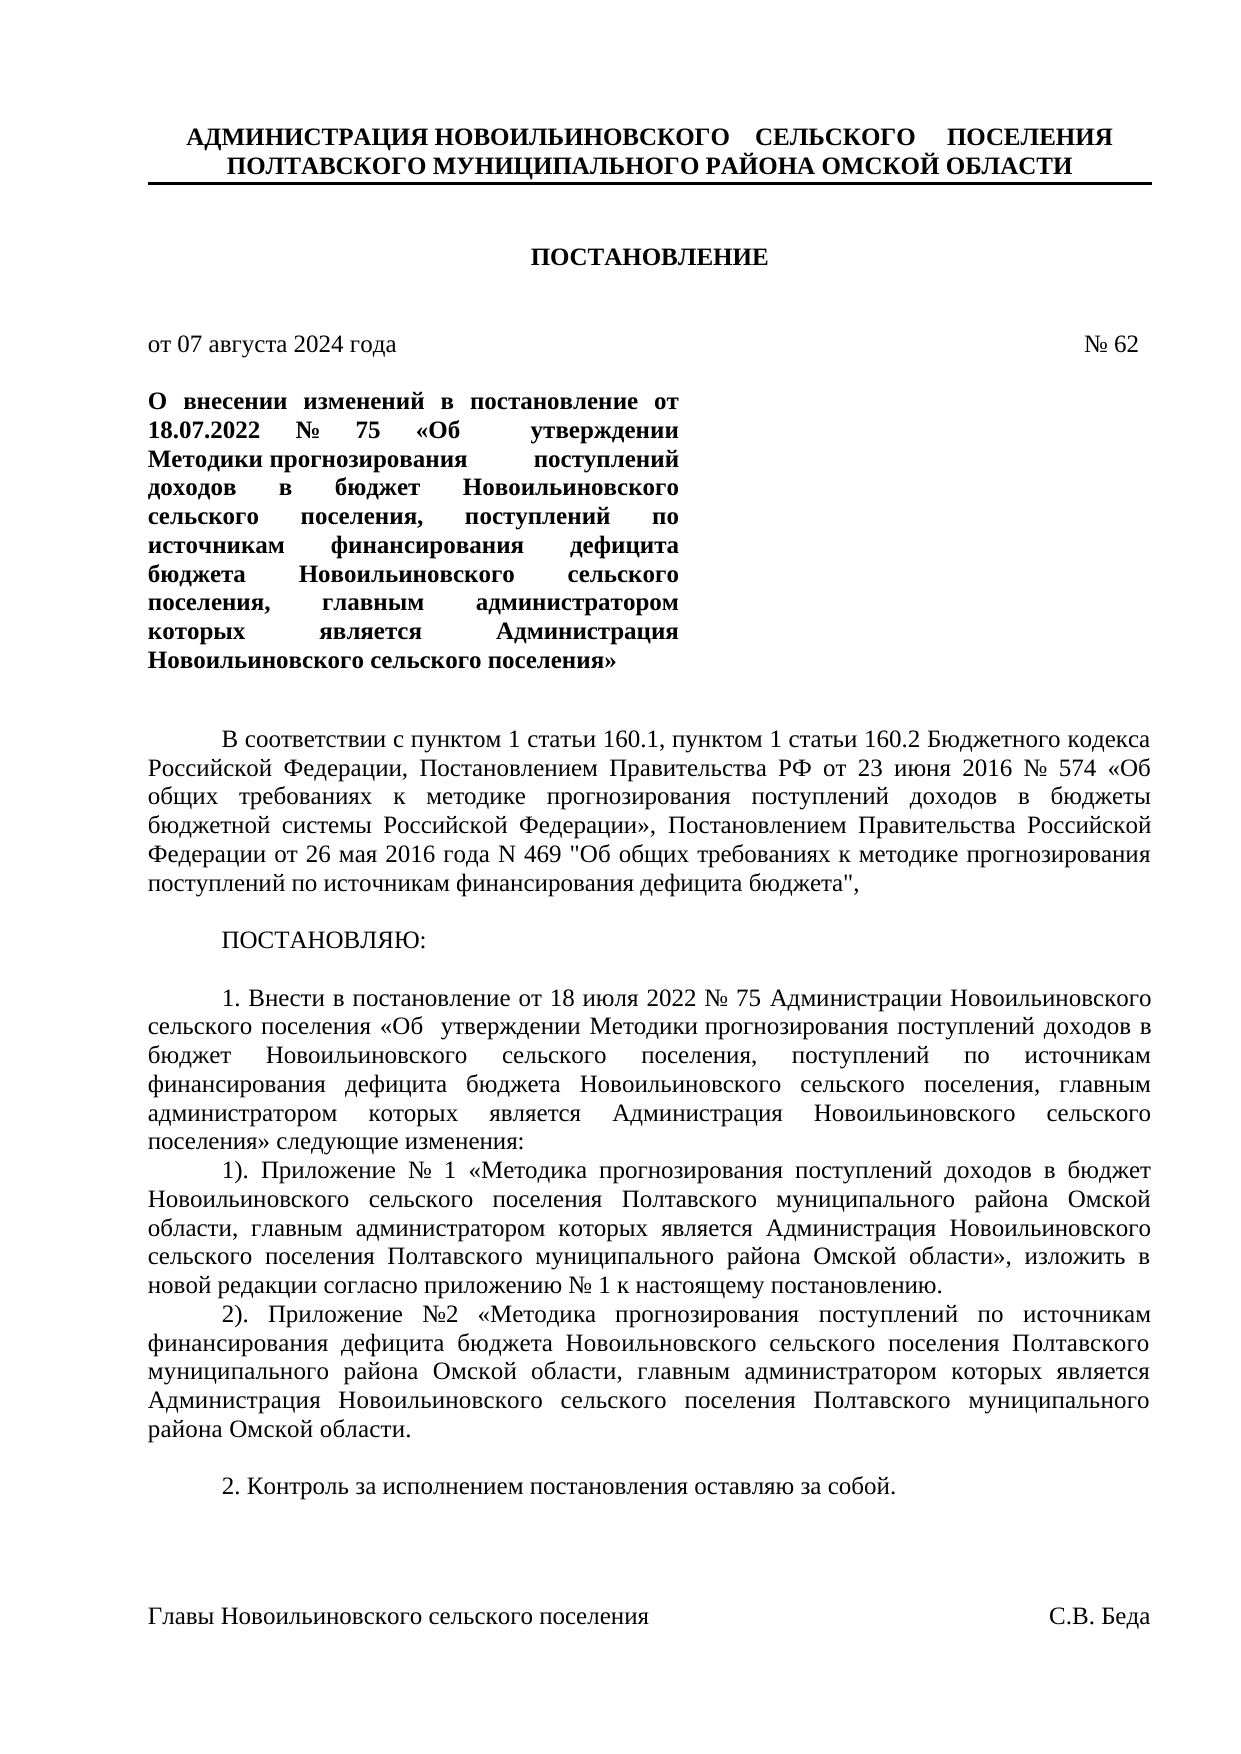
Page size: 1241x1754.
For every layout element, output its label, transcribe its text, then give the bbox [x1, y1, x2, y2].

text ПОСТАНОВЛЯЮ: [148, 925, 1152, 954]
text Главы Новоильиновского сельского поселения С.В. Беда [148, 1601, 1152, 1629]
text 1. Внести в постановление от 18 июля 2022 № 75 Администрации Новоильиновского сельского поселения «Об утверждении Методики прогнозирования поступлений доходов в бюджет Новоильиновского сельского поселения, поступлений по источникам финансирования дефицита бюджета Новоильиновского сельского поселения, главным администратором которых является Администрация Новоильиновского сельского поселения» следующие изменения: [148, 983, 1152, 1155]
text О внесении изменений в постановление от 18.07.2022 № 75 «Об утверждении Методики прогнозирования поступлений доходов в бюджет Новоильиновского сельского поселения, поступлений по источникам финансирования дефицита бюджета Новоильиновского сельского поселения, главным администратором которых является Администрация Новоильиновского сельского поселения» [148, 386, 679, 674]
text 1). Приложение № 1 «Методика прогнозирования поступлений доходов в бюджет Новоильиновского сельского поселения Полтавского муниципального района Омской области, главным администратором которых является Администрация Новоильиновского сельского поселения Полтавского муниципального района Омской области», изложить в новой редакции согласно приложению № 1 к настоящему постановлению. [148, 1155, 1152, 1299]
text ПОЛТАВСКОГО МУНИЦИПАЛЬНОГО РАЙОНА ОМСКОЙ ОБЛАСТИ [148, 151, 1152, 182]
text АДМИНИСТРАЦИЯ НОВОИЛЬИНОВСКОГО СЕЛЬСКОГО ПОСЕЛЕНИЯ [148, 122, 1152, 151]
text В соответствии с пунктом 1 статьи 160.1, пунктом 1 статьи 160.2 Бюджетного кодекса Российской Федерации, Постановлением Правительства РФ от 23 июня 2016 № 574 «Об общих требованиях к методике прогнозирования поступлений доходов в бюджеты бюджетной системы Российской Федерации», Постановлением Правительства Российской Федерации от 26 мая 2016 года N 469 "Об общих требованиях к методике прогнозирования поступлений по источникам финансирования дефицита бюджета", [148, 724, 1152, 896]
text 2. Контроль за исполнением постановления оставляю за собой. [222, 1471, 1152, 1500]
text 2). Приложение №2 «Методика прогнозирования поступлений по источникам финансирования дефицита бюджета Новоильновского сельского поселения Полтавского муниципального района Омской области, главным администратором которых является Администрация Новоильиновского сельского поселения Полтавского муниципального района Омской области. [148, 1299, 1152, 1443]
text ПОСТАНОВЛЕНИЕ [148, 242, 1152, 271]
subtitle от 07 августа 2024 года № 62 [148, 329, 1152, 357]
